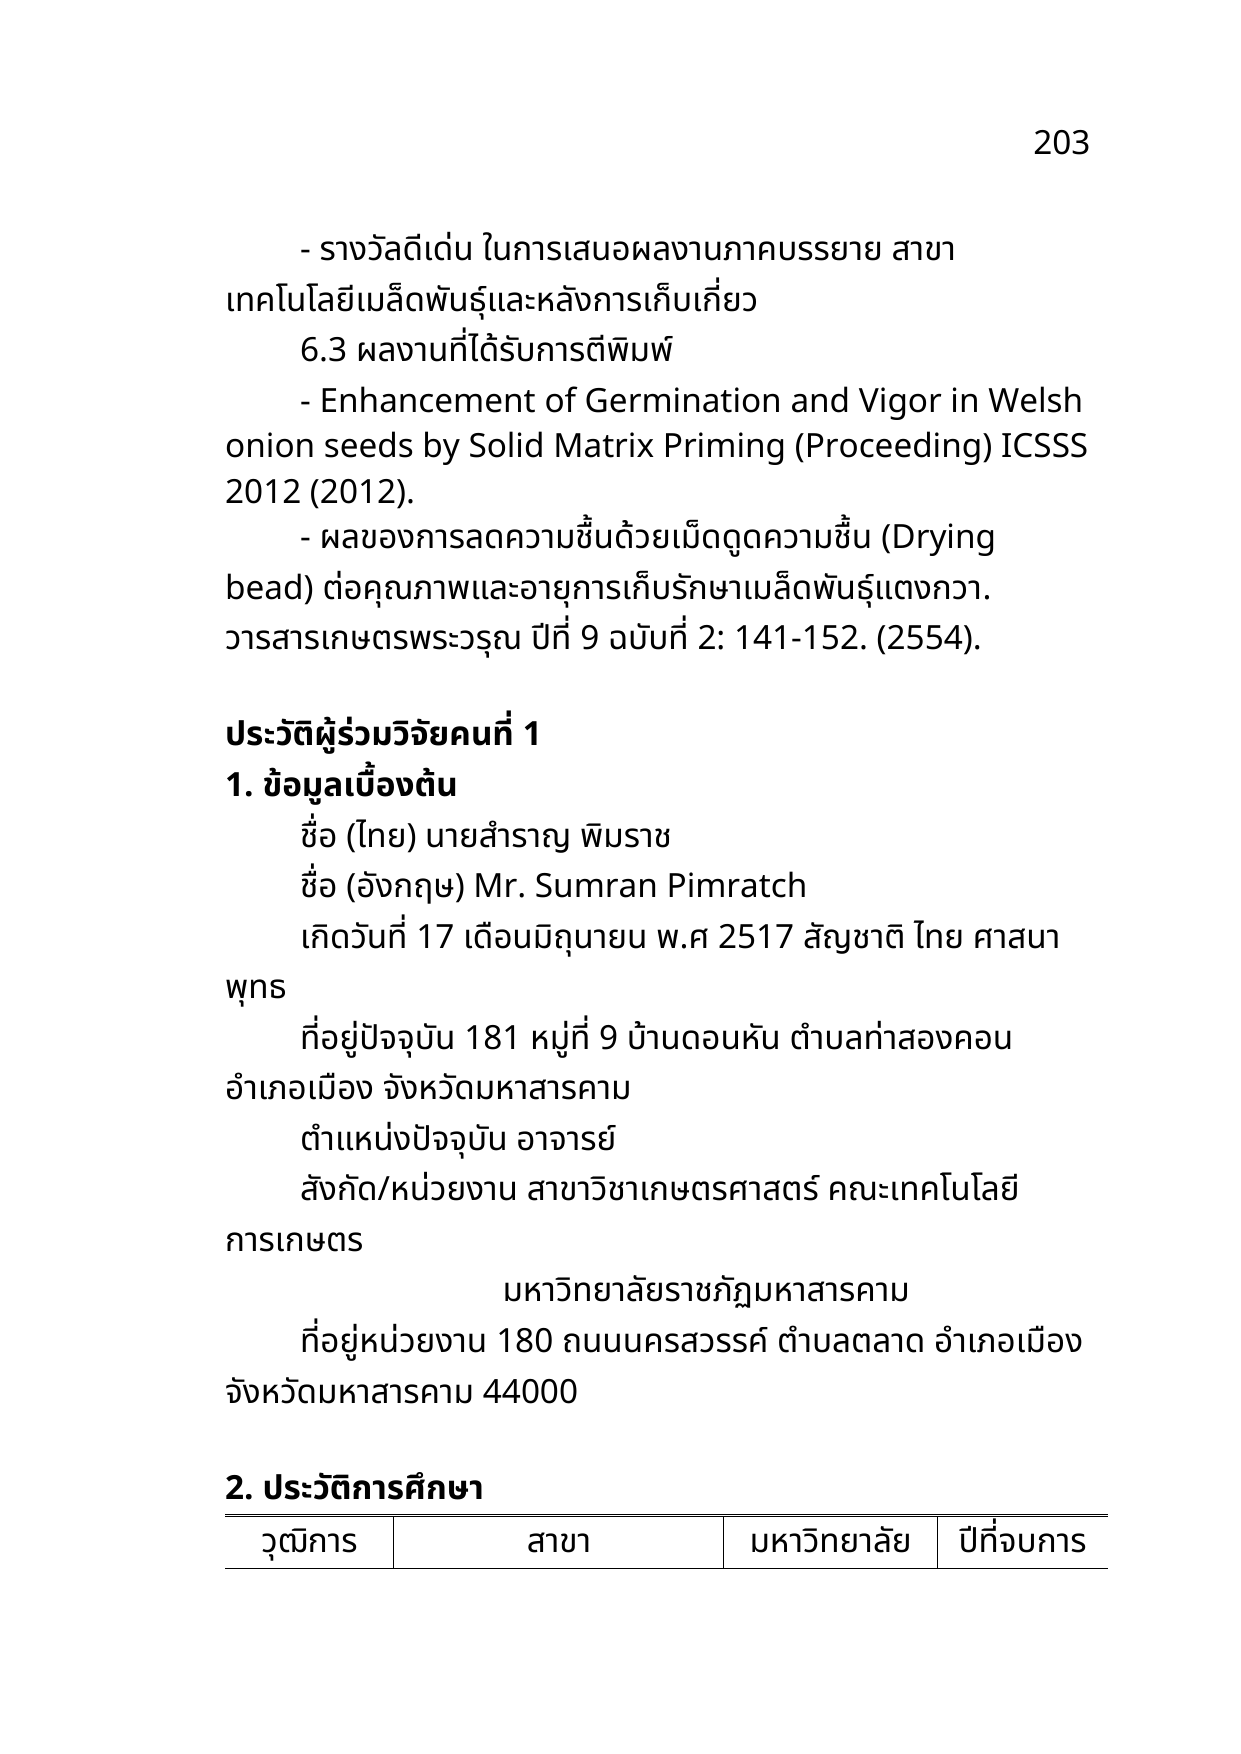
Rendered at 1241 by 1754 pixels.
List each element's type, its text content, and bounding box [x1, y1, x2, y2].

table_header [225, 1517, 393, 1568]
text สังกัด/หน่วยงาน สาขาวิชาเกษตรศาสตร์ คณะเทคโนโลยีการเกษตร มหาวิทยาลัยราชภัฏมหาสารคาม [225, 1165, 1090, 1317]
text ประวัติผู้ร่วมวิจัยคนที่ 1 [225, 710, 1090, 761]
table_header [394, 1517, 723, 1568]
text ชื่อ (อังกฤษ) Mr. Sumran Pimratch [225, 862, 1090, 913]
text 2. ประวัติการศึกษา [225, 1463, 1090, 1514]
text ชื่อ (ไทย) นายสำราญ พิมราช [225, 811, 1090, 862]
text เกิดวันที่ 17 เดือนมิถุนายน พ.ศ 2517 สัญชาติ ไทย ศาสนา พุทธ [225, 913, 1090, 1014]
text ตำแหน่งปัจจุบัน อาจารย์ [225, 1115, 1090, 1165]
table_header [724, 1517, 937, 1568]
text 6.3 ผลงานที่ได้รับการตีพิมพ์ [225, 326, 1090, 377]
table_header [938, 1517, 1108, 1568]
text - ผลของการลดความชื้นด้วยเม็ดดูดความชื้น (Drying bead) ต่อคุณภาพและอายุการเก็บรักษาเมล็ดพันธุ์แตงกวา. วารสารเกษตรพระวรุณ ปีที่ 9 ฉบับที่ 2: 141-152. (2554). [225, 513, 1090, 665]
text - Enhancement of Germination and Vigor in Welsh onion seeds by Solid Matrix Priming (Proceeding) ICSSS 2012 (2012). [225, 377, 1090, 513]
text 1. ข้อมูลเบื้องต้น [225, 761, 1090, 811]
text ที่อยู่ปัจจุบัน 181 หมู่ที่ 9 บ้านดอนหัน ตำบลท่าสองคอน อำเภอเมือง จังหวัดมหาสารคาม [225, 1014, 1090, 1115]
text ที่อยู่หน่วยงาน 180 ถนนนครสวรรค์ ตำบลตลาด อำเภอเมือง จังหวัดมหาสารคาม 44000 [225, 1317, 1090, 1418]
text - รางวัลดีเด่น ในการเสนอผลงานภาคบรรยาย สาขา เทคโนโลยีเมล็ดพันธุ์และหลังการเก็บเกี่ยว [225, 225, 1090, 326]
